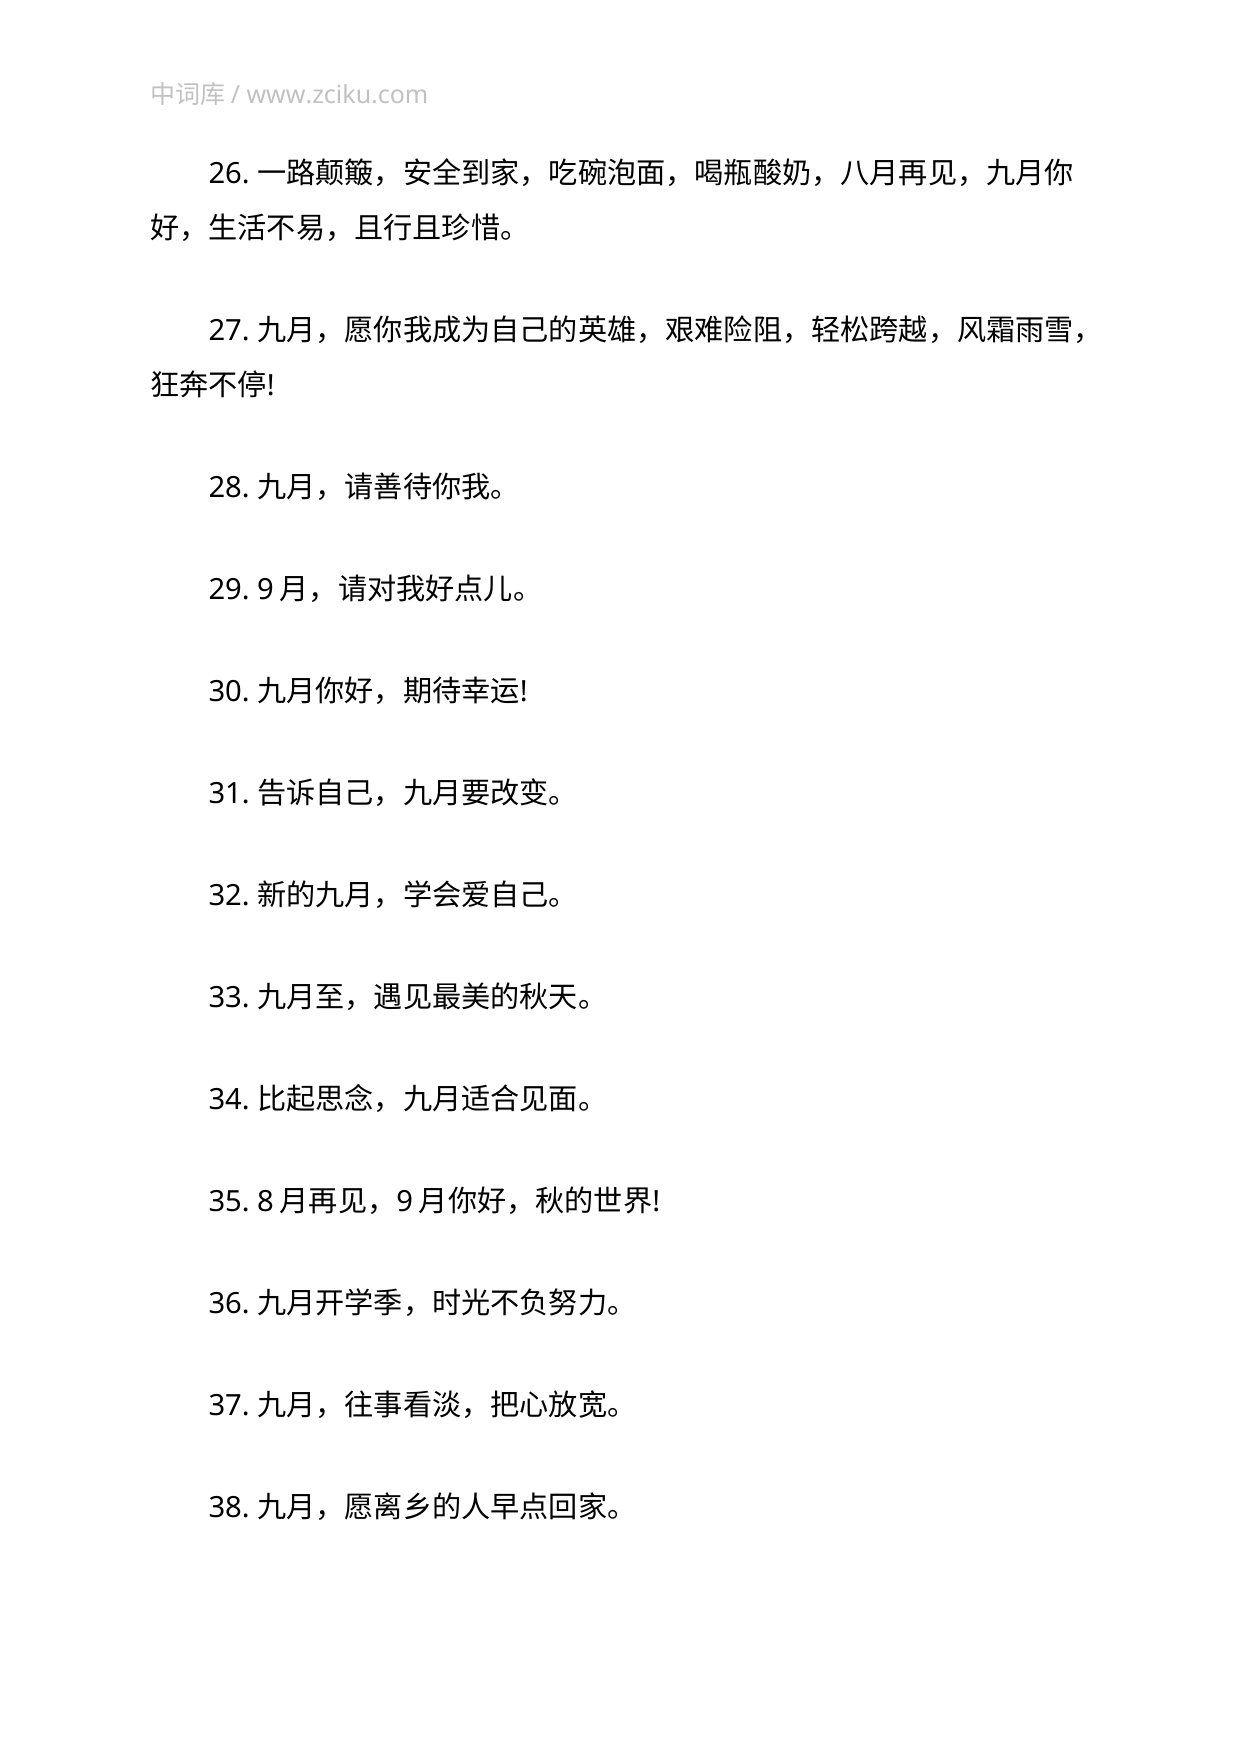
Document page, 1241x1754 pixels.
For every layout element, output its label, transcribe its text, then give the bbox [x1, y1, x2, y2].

text 28. 九月，请善待你我。 [150, 464, 1090, 506]
text 27. 九月，愿你我成为自己的英雄，艰难险阻，轻松跨越，风霜雨雪，狂奔不停! [150, 307, 1090, 404]
text 33. 九月至，遇见最美的秋天。 [150, 974, 1090, 1016]
text 29. 9月，请对我好点儿。 [150, 566, 1090, 608]
text 38. 九月，愿离乡的人早点回家。 [150, 1483, 1090, 1526]
text 26. 一路颠簸，安全到家，吃碗泡面，喝瓶酸奶，八月再见，九月你好，生活不易，且行且珍惜。 [150, 150, 1090, 247]
text 31. 告诉自己，九月要改变。 [150, 770, 1090, 812]
text 30. 九月你好，期待幸运! [150, 668, 1090, 710]
text 35. 8月再见，9月你好，秋的世界! [150, 1178, 1090, 1220]
text 36. 九月开学季，时光不负努力。 [150, 1279, 1090, 1322]
text 34. 比起思念，九月适合见面。 [150, 1076, 1090, 1118]
text 37. 九月，往事看淡，把心放宽。 [150, 1382, 1090, 1424]
text 32. 新的九月，学会爱自己。 [150, 872, 1090, 914]
